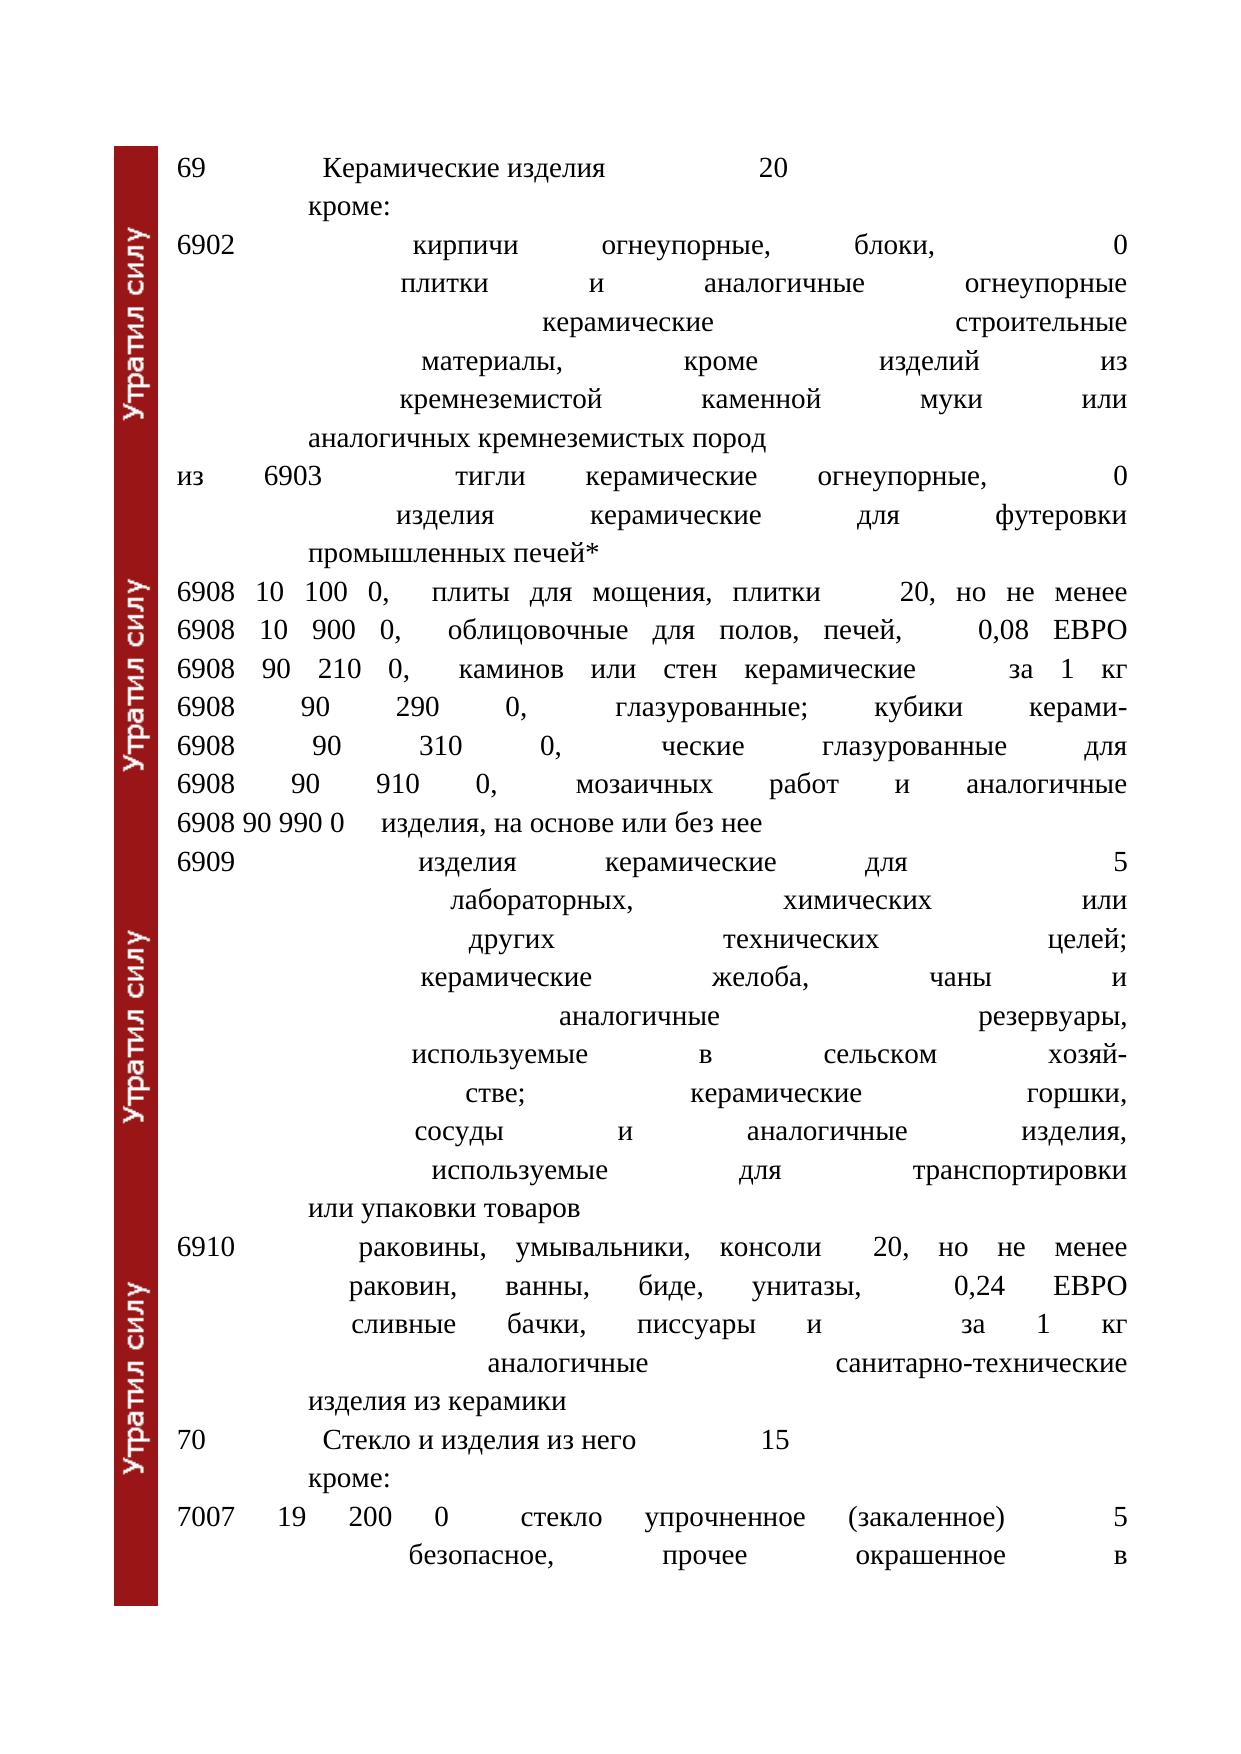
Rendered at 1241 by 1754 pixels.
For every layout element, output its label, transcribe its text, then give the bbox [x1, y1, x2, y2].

text 70 Стекло и изделия из него 15 [112, 1422, 1128, 1455]
text кроме: [112, 188, 1128, 222]
picture [114, 1494, 158, 1499]
text 69 Керамические изделия 20 [112, 150, 1128, 183]
text 6909 изделия керамические для 5 лабораторных, химических или других технических целей; керамические желоба, чаны и аналогичные резервуары, используемые в сельском хозяй- стве; керамические горшки, сосуды и аналогичные изделия, используемые для транспортировки или упаковки товаров [112, 844, 1128, 1224]
picture [114, 1455, 158, 1460]
text кроме: [112, 1460, 1128, 1494]
picture [114, 453, 158, 458]
picture [114, 146, 158, 150]
text 6908 10 100 0, плиты для мощения, плитки 20, но не менее 6908 10 900 0, облицовочные для полов, печей, 0,08 ЕВРО 6908 90 210 0, каминов или стен керамические за 1 кг 6908 90 290 0, глазурованные; кубики керами- 6908 90 310 0, ческие глазурованные для 6908 90 910 0, мозаичных работ и аналогичные 6908 90 990 0 изделия, на основе или без нее [112, 574, 1128, 839]
picture [114, 1417, 158, 1422]
picture [114, 183, 158, 188]
picture [114, 222, 158, 227]
text 6902 кирпичи огнеупорные, блоки, 0 плитки и аналогичные огнеупорные керамические строительные материалы, кроме изделий из кремнеземистой каменной муки или аналогичных кремнеземистых пород [112, 227, 1128, 453]
picture [114, 1571, 158, 1606]
picture [114, 569, 158, 574]
text из 6903 тигли керамические огнеупорные, 0 изделия керамические для футеровки промышленных печей* [112, 458, 1128, 569]
picture [114, 839, 158, 844]
picture [114, 1224, 158, 1229]
text 6910 раковины, умывальники, консоли 20, но не менее раковин, ванны, биде, унитазы, 0,24 ЕВРО сливные бачки, писсуары и за 1 кг аналогичные санитарно-технические изделия из керамики [112, 1229, 1128, 1417]
